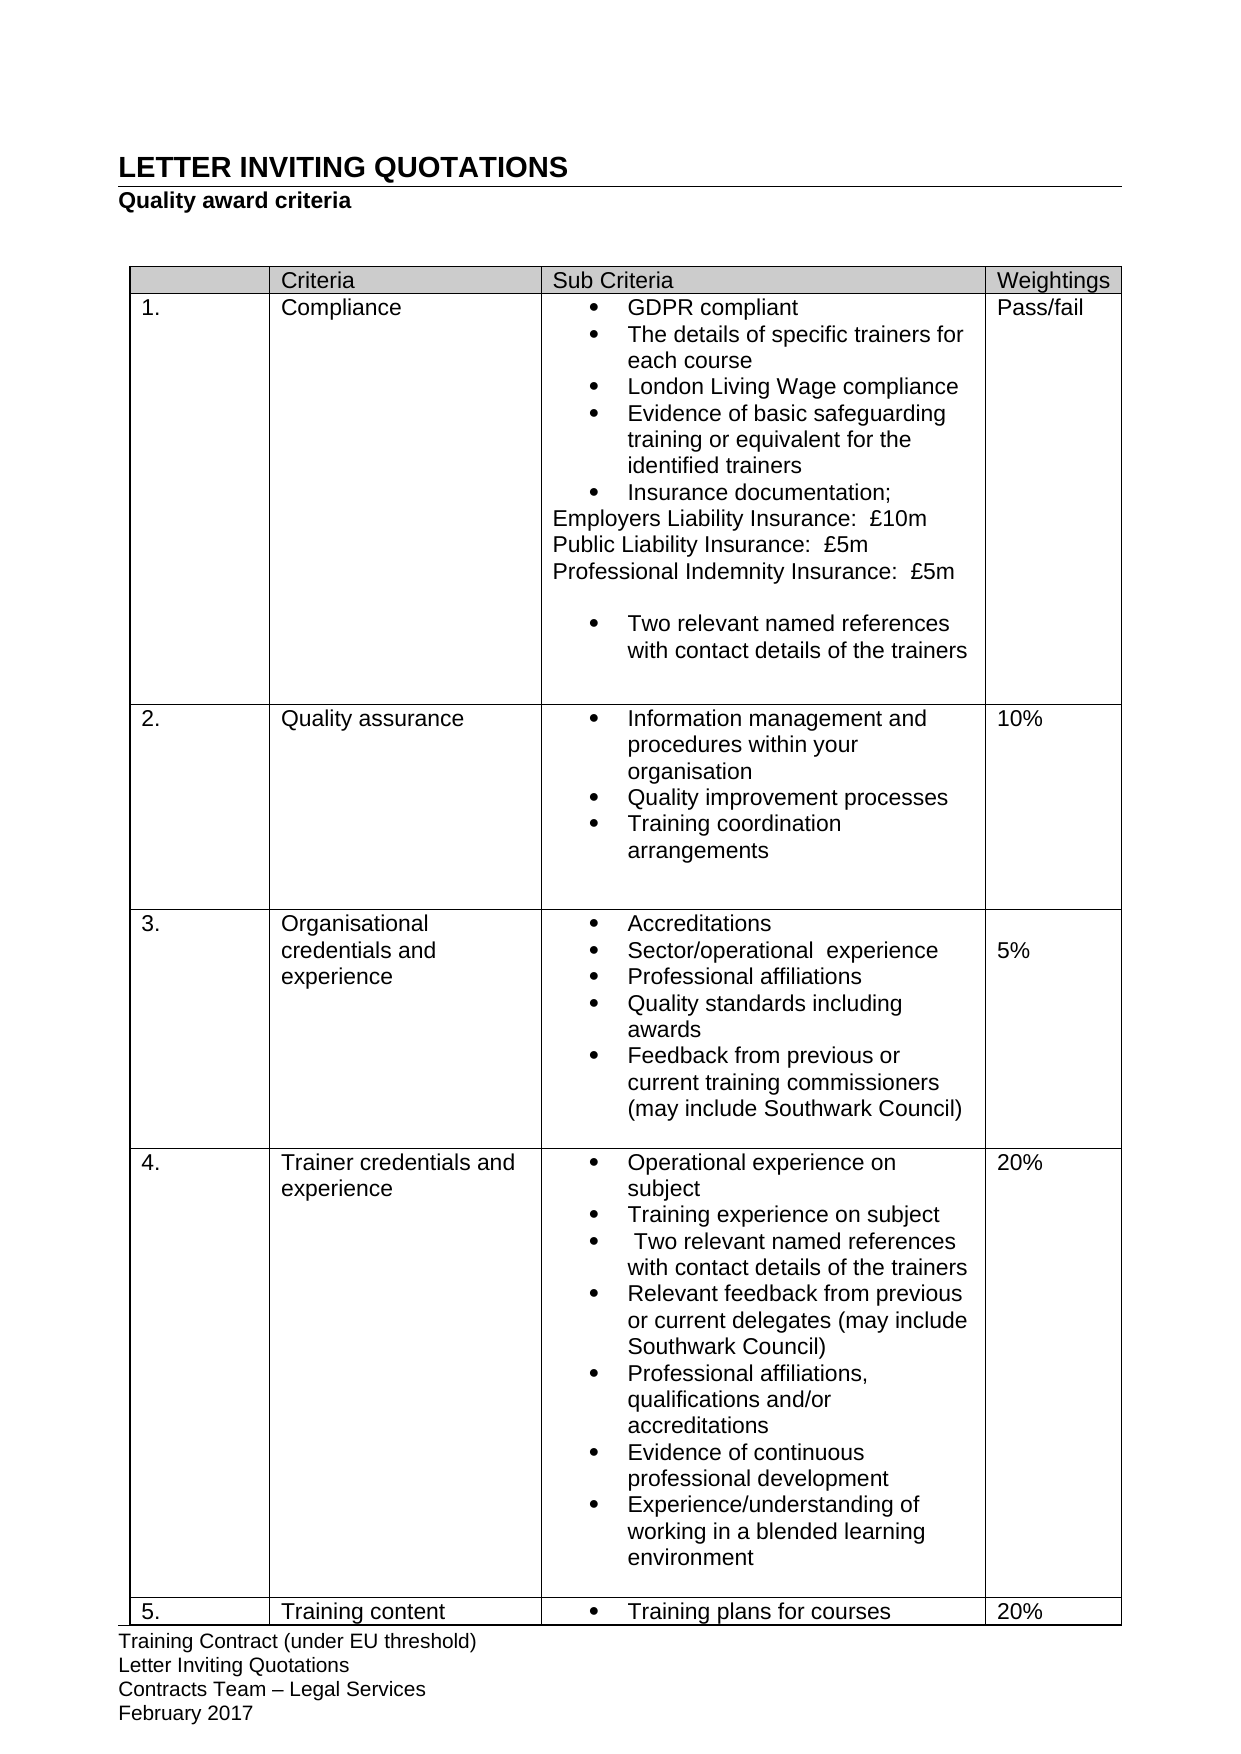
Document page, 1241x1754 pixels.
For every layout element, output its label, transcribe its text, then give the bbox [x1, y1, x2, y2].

table_cell 20% [986, 1598, 1121, 1624]
table_cell Compliance [270, 294, 541, 704]
table_cell Quality assurance [270, 705, 541, 909]
table_cell Information management and procedures within your organisation Quality improvement processes Training coordination arrangements [542, 705, 985, 909]
table_header [131, 267, 269, 293]
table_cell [542, 1598, 985, 1624]
table_header Sub Criteria [542, 267, 985, 293]
table_header Criteria [270, 267, 541, 293]
table_cell 3. [131, 910, 269, 1148]
table_cell Pass/fail [986, 294, 1121, 704]
table_cell 20% [986, 1149, 1121, 1597]
table_cell GDPR compliant The details of specific trainers for each course London Living Wage compliance Evidence of basic safeguarding training or equivalent for the identified trainers Insurance documentation; Employers Liability Insurance: £10m Public Liability Insurance: £5m Professional Indemnity Insurance: £5m Two relevant named references with contact details of the trainers [542, 294, 985, 704]
table_cell 5. [131, 1598, 269, 1624]
table_cell Training content [270, 1598, 541, 1624]
table_cell Operational experience on subject Training experience on subject Two relevant named references with contact details of the trainers Relevant feedback from previous or current delegates (may include Southwark Council) Professional affiliations, qualifications and/or accreditations Evidence of continuous professional development Experience/understanding of working in a blended learning environment [542, 1149, 985, 1597]
table_cell 10% [986, 705, 1121, 909]
table_cell Accreditations Sector/operational experience Professional affiliations Quality standards including awards Feedback from previous or current training commissioners (may include Southwark Council) [542, 910, 985, 1148]
table_header Weightings [986, 267, 1121, 293]
table_cell Organisational credentials and experience [270, 910, 541, 1148]
table_cell Trainer credentials and experience [270, 1149, 541, 1597]
table_cell 5% [986, 910, 1121, 1148]
table_cell 2. [131, 705, 269, 909]
table_cell 1. [131, 294, 269, 704]
text Quality award criteria [118, 187, 1122, 213]
table_cell 4. [131, 1149, 269, 1597]
